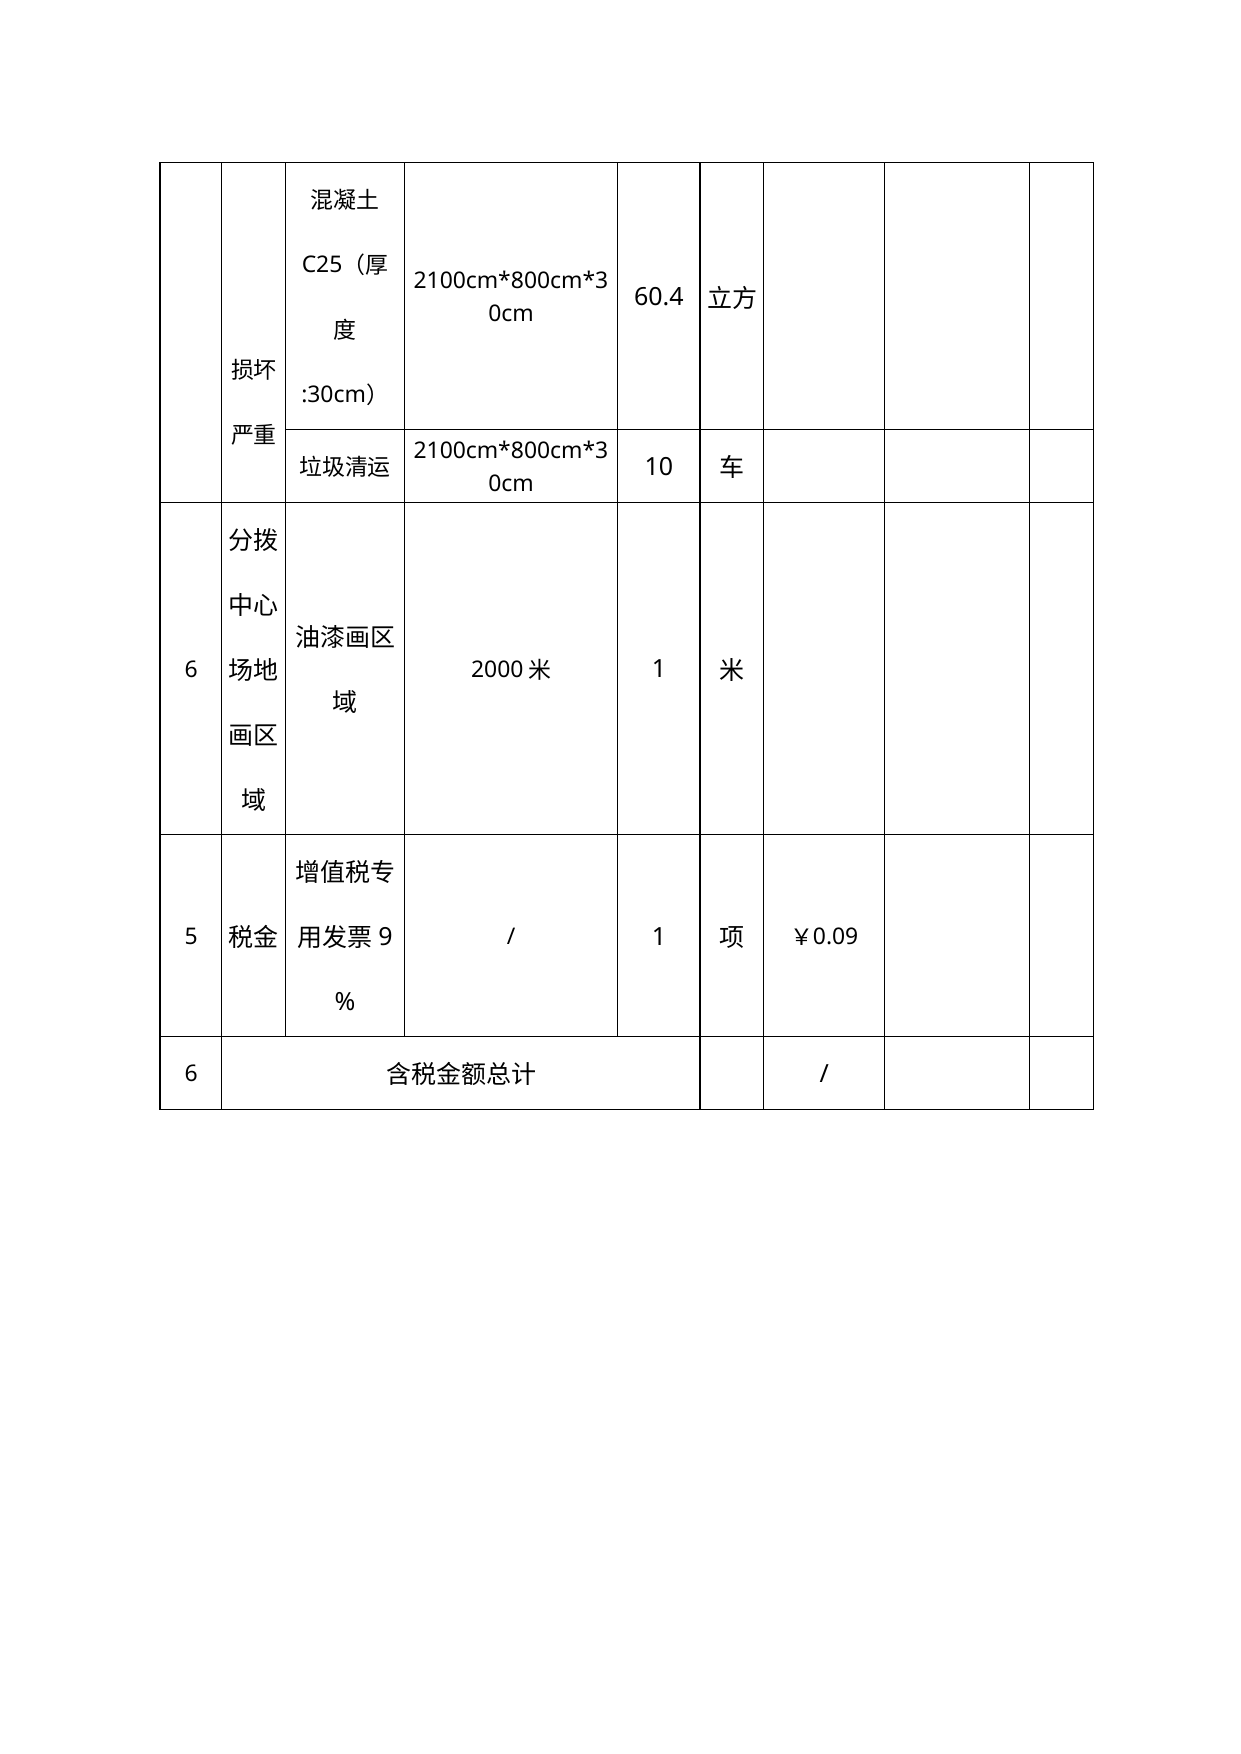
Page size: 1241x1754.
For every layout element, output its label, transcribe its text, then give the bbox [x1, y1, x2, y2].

table_cell 2000米 [405, 503, 617, 834]
table_cell [764, 430, 884, 502]
table_cell 混凝土C25（厚度:30cm） [286, 163, 404, 429]
table_cell 分拨中心场地画区域 [222, 503, 285, 834]
table_cell 税金 [222, 835, 285, 1036]
table_cell 增值税专用发票 9 % [286, 835, 404, 1036]
table_cell [1030, 1037, 1093, 1108]
table_cell 60.4 [618, 163, 699, 429]
table_cell 油漆画区域 [286, 503, 404, 834]
table_cell 含税金额总计 [222, 1037, 699, 1108]
table_cell 车 [701, 430, 763, 502]
table_cell [885, 163, 1029, 429]
table_cell [764, 163, 884, 429]
table_cell 米 [701, 503, 763, 834]
table_cell 立方 [701, 163, 763, 429]
table_cell / [764, 1037, 884, 1108]
table_cell 5 [161, 835, 221, 1036]
table_cell [1030, 163, 1093, 429]
table_cell 1 [618, 503, 699, 834]
table_cell 项 [701, 835, 763, 1036]
table_cell [1030, 835, 1093, 1036]
table_cell ￥0.09 [764, 835, 884, 1036]
table_cell [701, 1037, 763, 1108]
table_cell [1030, 430, 1093, 502]
table_cell [885, 430, 1029, 502]
table_cell [1030, 503, 1093, 834]
table_cell 6 [161, 503, 221, 834]
table_cell [885, 1037, 1029, 1108]
table_cell [885, 835, 1029, 1036]
table_cell 2100cm*800cm*30cm [405, 163, 617, 429]
table_cell 10 [618, 430, 699, 502]
table_cell 2100cm*800cm*30cm [405, 430, 617, 502]
table_cell [764, 503, 884, 834]
table_cell 6 [161, 1037, 221, 1108]
table_cell [885, 503, 1029, 834]
table_cell 1 [618, 835, 699, 1036]
table_cell / [405, 835, 617, 1036]
table_cell 垃圾清运 [286, 430, 404, 502]
